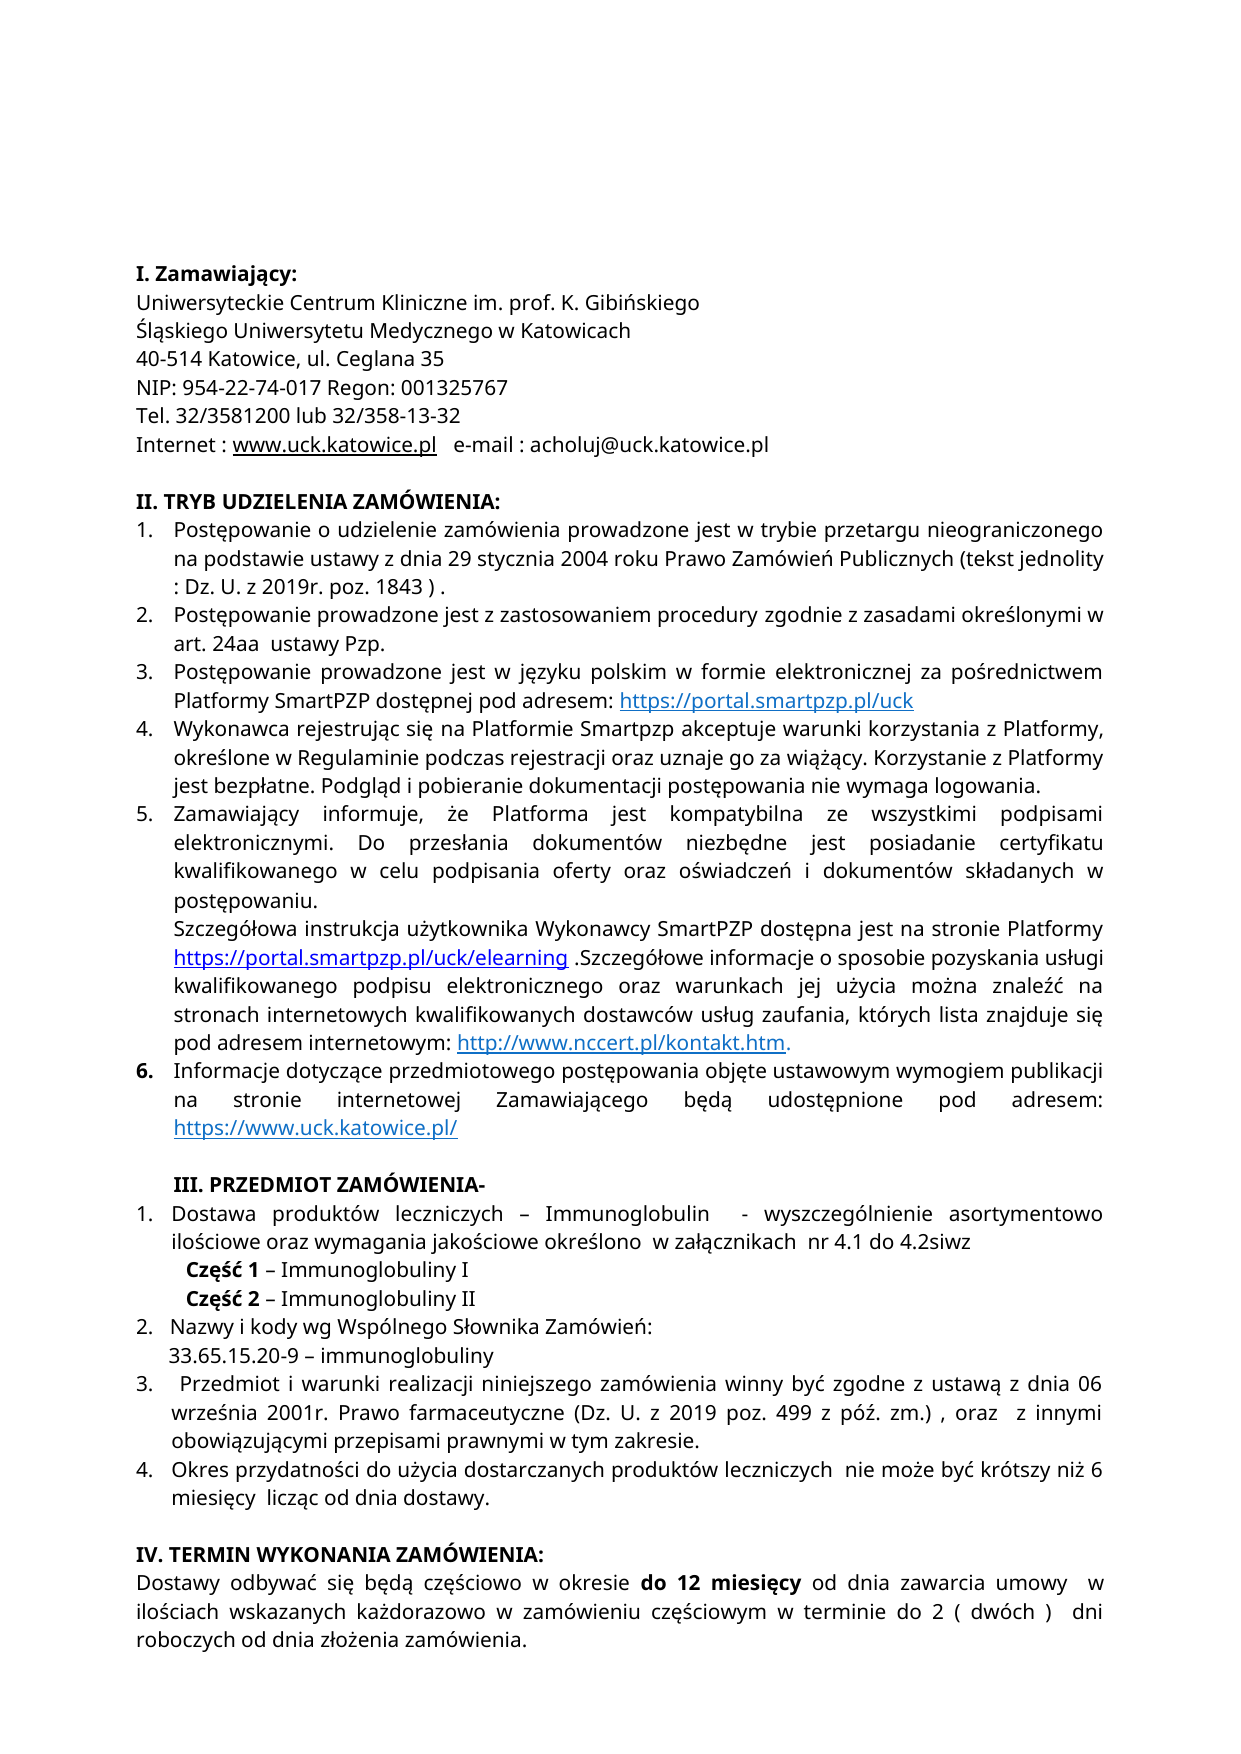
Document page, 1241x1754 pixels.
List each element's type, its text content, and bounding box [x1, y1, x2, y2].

text IV. TERMIN WYKONANIA ZAMÓWIENIA: [136, 1540, 1104, 1568]
text III. PRZEDMIOT ZAMÓWIENIA- [173, 1170, 1104, 1199]
text NIP: 954-22-74-017 Regon: 001325767 [136, 373, 1104, 401]
text Szczegółowa instrukcja użytkownika Wykonawcy SmartPZP dostępna jest na stronie Platformy https://portal.smartpzp.pl/uck/elearning .Szczegółowe informacje o sposobie pozyskania usługi kwalifikowanego podpisu elektronicznego oraz warunkach jej użycia można znaleźć na stronach internetowych kwalifikowanych dostawców usług zaufania, których lista znajduje się pod adresem internetowym: http://www.nccert.pl/kontakt.htm. [173, 914, 1104, 1057]
list Informacje dotyczące przedmiotowego postępowania objęte ustawowym wymogiem publikacji na stronie internetowej Zamawiającego będą udostępnione pod adresem: https://www.uck.katowice.pl/ [136, 1057, 1104, 1142]
text Tel. 32/3581200 lub 32/358-13-32 [136, 401, 1104, 430]
text Uniwersyteckie Centrum Kliniczne im. prof. K. Gibińskiego [136, 288, 1104, 316]
list Postępowanie prowadzone jest z zastosowaniem procedury zgodnie z zasadami określonymi w art. 24aa ustawy Pzp. [136, 601, 1104, 657]
list Dostawa produktów leczniczych – Immunoglobulin - wyszczególnienie asortymentowo ilościowe oraz wymagania jakościowe określono w załącznikach nr 4.1 do 4.2siwz [136, 1199, 1104, 1256]
list Okres przydatności do użycia dostarczanych produktów leczniczych nie może być krótszy niż 6 miesięcy licząc od dnia dostawy. [136, 1455, 1104, 1512]
list Wykonawca rejestrując się na Platformie Smartpzp akceptuje warunki korzystania z Platformy, określone w Regulaminie podczas rejestracji oraz uznaje go za wiążący. Korzystanie z Platformy jest bezpłatne. Podgląd i pobieranie dokumentacji postępowania nie wymaga logowania. [136, 714, 1104, 799]
text Część 2 – Immunoglobuliny II [180, 1284, 1104, 1312]
text Dostawy odbywać się będą częściowo w okresie do 12 miesięcy od dnia zawarcia umowy w ilościach wskazanych każdorazowo w zamówieniu częściowym w terminie do 2 ( dwóch ) dni roboczych od dnia złożenia zamówienia. [136, 1568, 1104, 1654]
text II. TRYB UDZIELENIA ZAMÓWIENIA: [136, 487, 1104, 515]
text I. Zamawiający: [136, 259, 1104, 288]
text Śląskiego Uniwersytetu Medycznego w Katowicach [136, 316, 1104, 344]
text Internet : www.uck.katowice.pl e-mail : acholuj@uck.katowice.pl [136, 430, 1104, 458]
text Część 1 – Immunoglobuliny I [180, 1256, 1104, 1284]
list Przedmiot i warunki realizacji niniejszego zamówienia winny być zgodne z ustawą z dnia 06 września 2001r. Prawo farmaceutyczne (Dz. U. z 2019 poz. 499 z póź. zm.) , oraz z innymi obowiązującymi przepisami prawnymi w tym zakresie. [136, 1369, 1104, 1455]
list Postępowanie prowadzone jest w języku polskim w formie elektronicznej za pośrednictwem Platformy SmartPZP dostępnej pod adresem: https://portal.smartpzp.pl/uck [136, 657, 1104, 714]
list Zamawiający informuje, że Platforma jest kompatybilna ze wszystkimi podpisami elektronicznymi. Do przesłania dokumentów niezbędne jest posiadanie certyfikatu kwalifikowanego w celu podpisania oferty oraz oświadczeń i dokumentów składanych w postępowaniu. [136, 799, 1104, 914]
text 33.65.15.20-9 – immunoglobuliny [136, 1341, 1104, 1369]
text 40-514 Katowice, ul. Ceglana 35 [136, 344, 1104, 373]
text 2. Nazwy i kody wg Wspólnego Słownika Zamówień: [136, 1312, 1104, 1341]
list Postępowanie o udzielenie zamówienia prowadzone jest w trybie przetargu nieograniczonego na podstawie ustawy z dnia 29 stycznia 2004 roku Prawo Zamówień Publicznych (tekst jednolity : Dz. U. z 2019r. poz. 1843 ) . [136, 515, 1104, 601]
